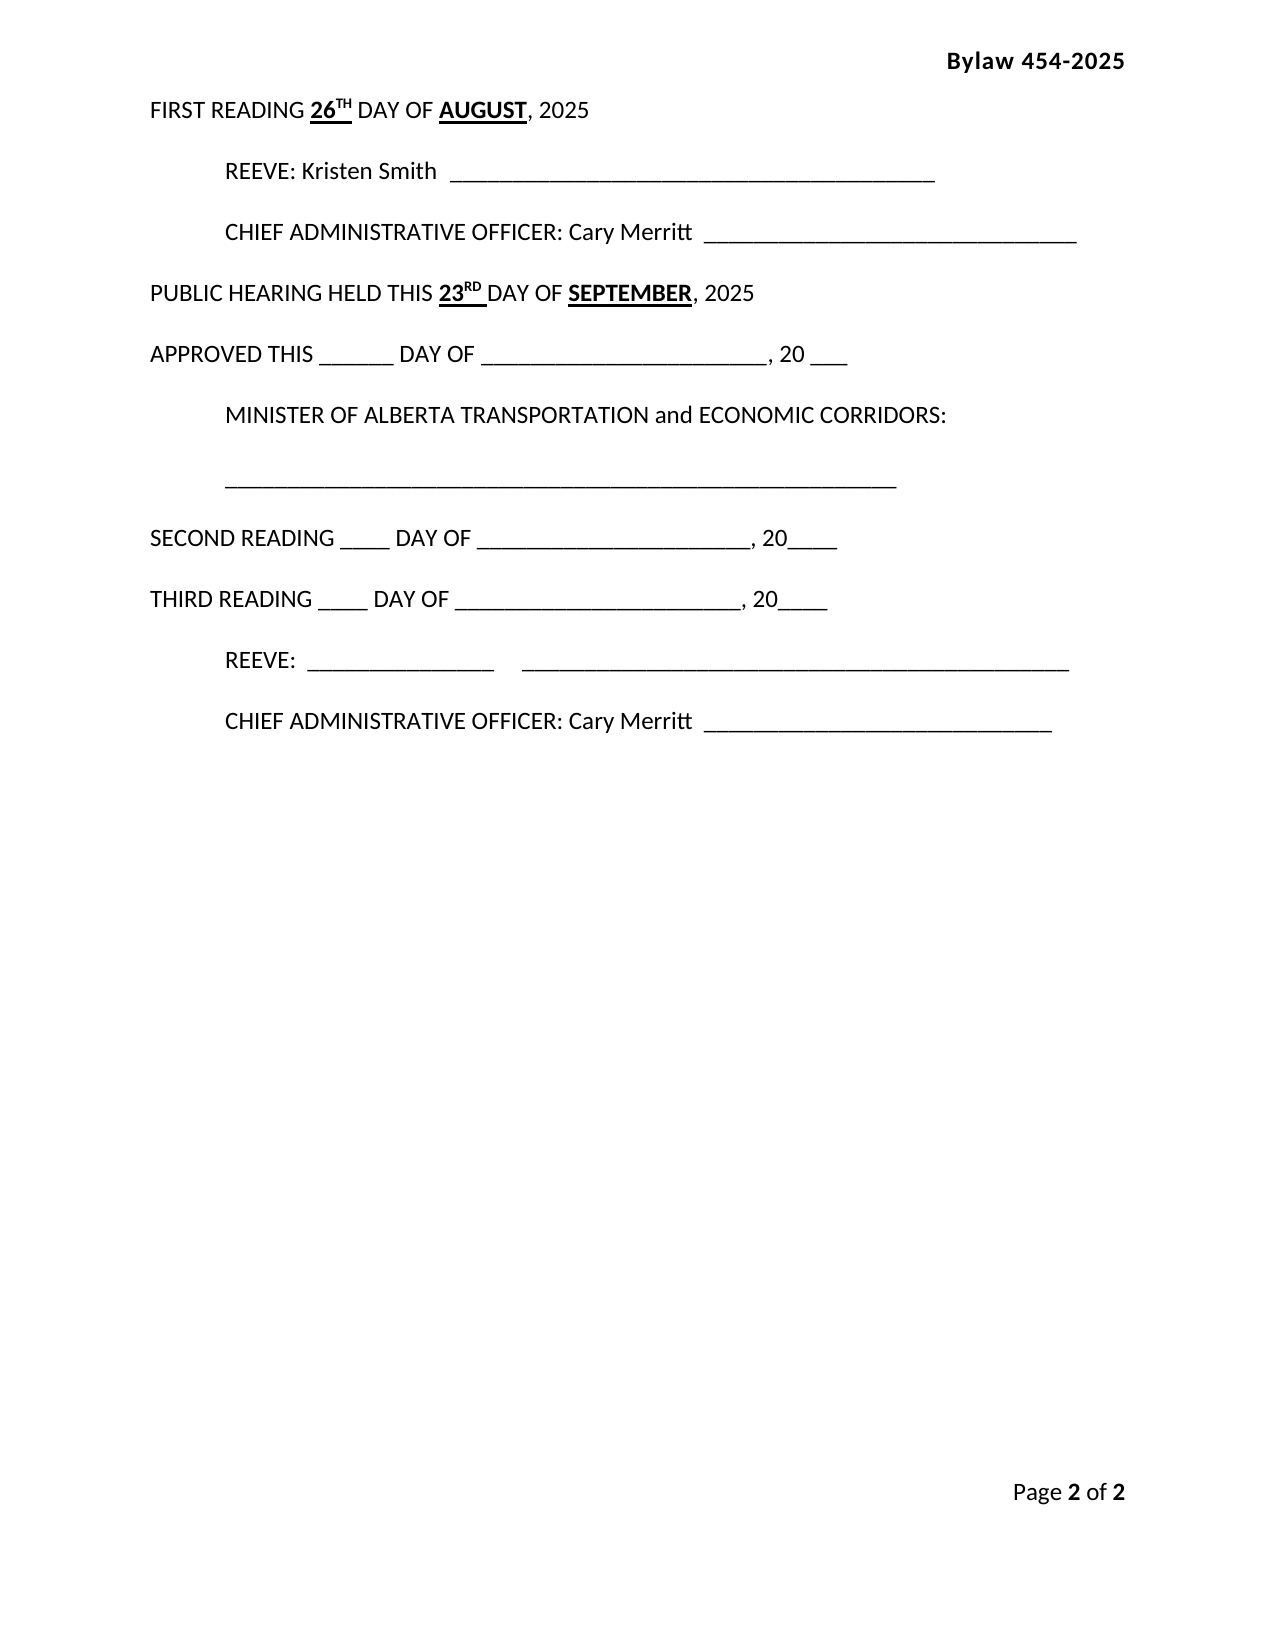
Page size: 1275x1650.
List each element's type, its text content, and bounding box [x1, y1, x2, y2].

text REEVE: Kristen Smith _______________________________________ [225, 156, 1125, 186]
text CHIEF ADMINISTRATIVE OFFICER: Cary Merritt ____________________________ [225, 705, 1125, 735]
text PUBLIC HEARING HELD THIS 23RD DAY OF SEPTEMBER, 2025 [150, 278, 1125, 308]
text REEVE: _______________ ____________________________________________ [225, 644, 1125, 674]
text CHIEF ADMINISTRATIVE OFFICER: Cary Merritt ______________________________ [225, 217, 1125, 247]
text ______________________________________________________ [150, 461, 1125, 491]
text FIRST READING 26TH DAY OF AUGUST, 2025 [150, 94, 1125, 125]
text THIRD READING ____ DAY OF _______________________, 20____ [150, 583, 1125, 613]
text MINISTER OF ALBERTA TRANSPORTATION and ECONOMIC CORRIDORS: [150, 400, 1125, 430]
text SECOND READING ____ DAY OF ______________________, 20____ [150, 522, 1125, 552]
text APPROVED THIS ______ DAY OF _______________________, 20 ___ [150, 339, 1125, 369]
